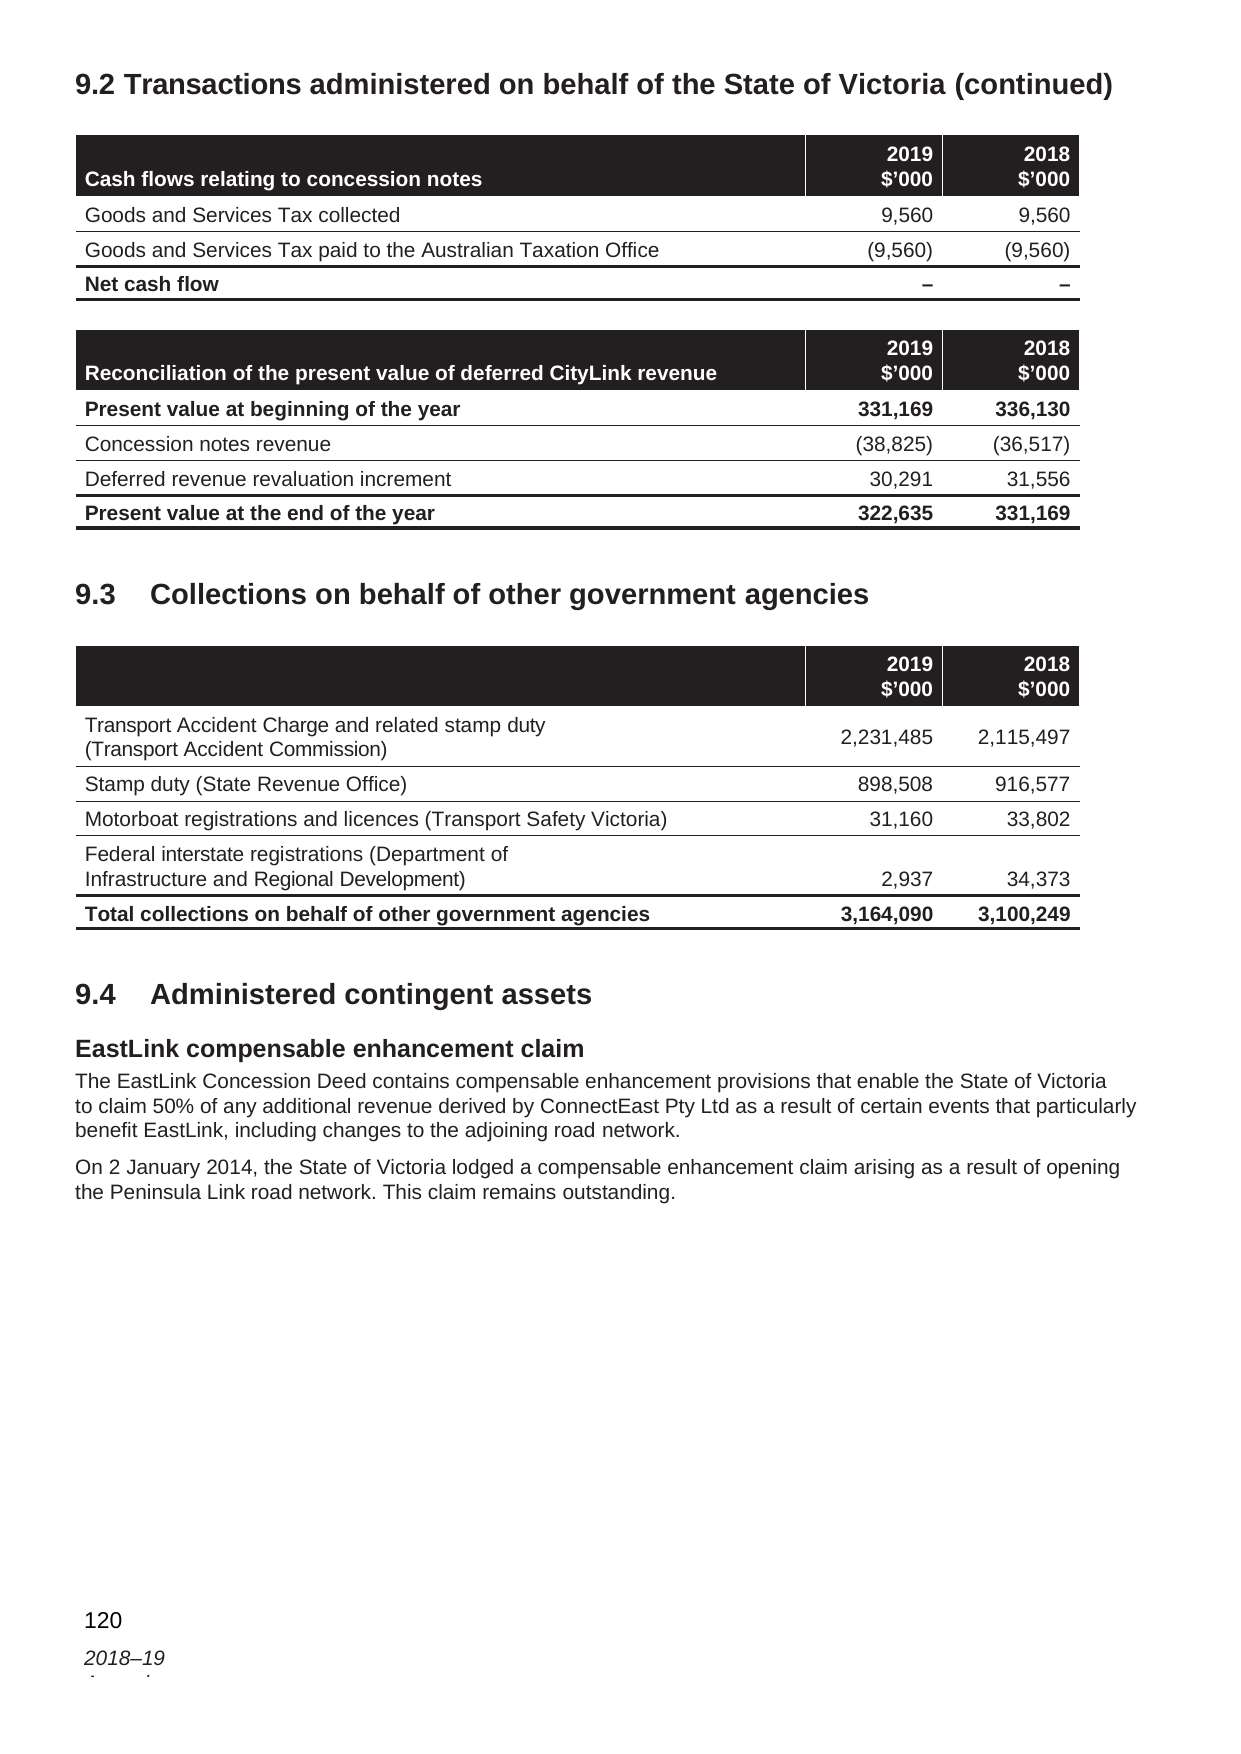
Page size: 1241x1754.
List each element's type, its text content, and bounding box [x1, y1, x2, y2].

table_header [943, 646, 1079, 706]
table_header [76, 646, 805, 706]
subtitle Collections on behalf of other government agencies [75, 577, 1178, 610]
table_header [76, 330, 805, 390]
text On 2 January 2014, the State of Victoria lodged a compensable enhancement claim arising as a result of opening the Peninsula Link road network. This claim remains outstanding. [75, 1155, 1121, 1203]
text to claim 50% of any additional revenue derived by ConnectEast Pty Ltd as a result of certain events that particularly benefit EastLink, including changes to the adjoining road network. [75, 1094, 1140, 1142]
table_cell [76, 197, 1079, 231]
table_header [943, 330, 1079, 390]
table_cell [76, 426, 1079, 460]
subtitle EastLink compensable enhancement claim [75, 1034, 1178, 1063]
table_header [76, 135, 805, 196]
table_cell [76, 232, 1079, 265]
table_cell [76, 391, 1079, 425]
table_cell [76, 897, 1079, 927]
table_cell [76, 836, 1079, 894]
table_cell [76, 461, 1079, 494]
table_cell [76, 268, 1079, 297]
subtitle Administered contingent assets [75, 977, 1178, 1011]
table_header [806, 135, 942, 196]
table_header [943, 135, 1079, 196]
list Transactions administered on behalf of the State of Victoria (continued) [75, 67, 1178, 100]
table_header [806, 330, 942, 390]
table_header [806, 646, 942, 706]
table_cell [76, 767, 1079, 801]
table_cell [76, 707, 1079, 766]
text The EastLink Concession Deed contains compensable enhancement provisions that enable the State of Victoria [75, 1069, 1178, 1093]
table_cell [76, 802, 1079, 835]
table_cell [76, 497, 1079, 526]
